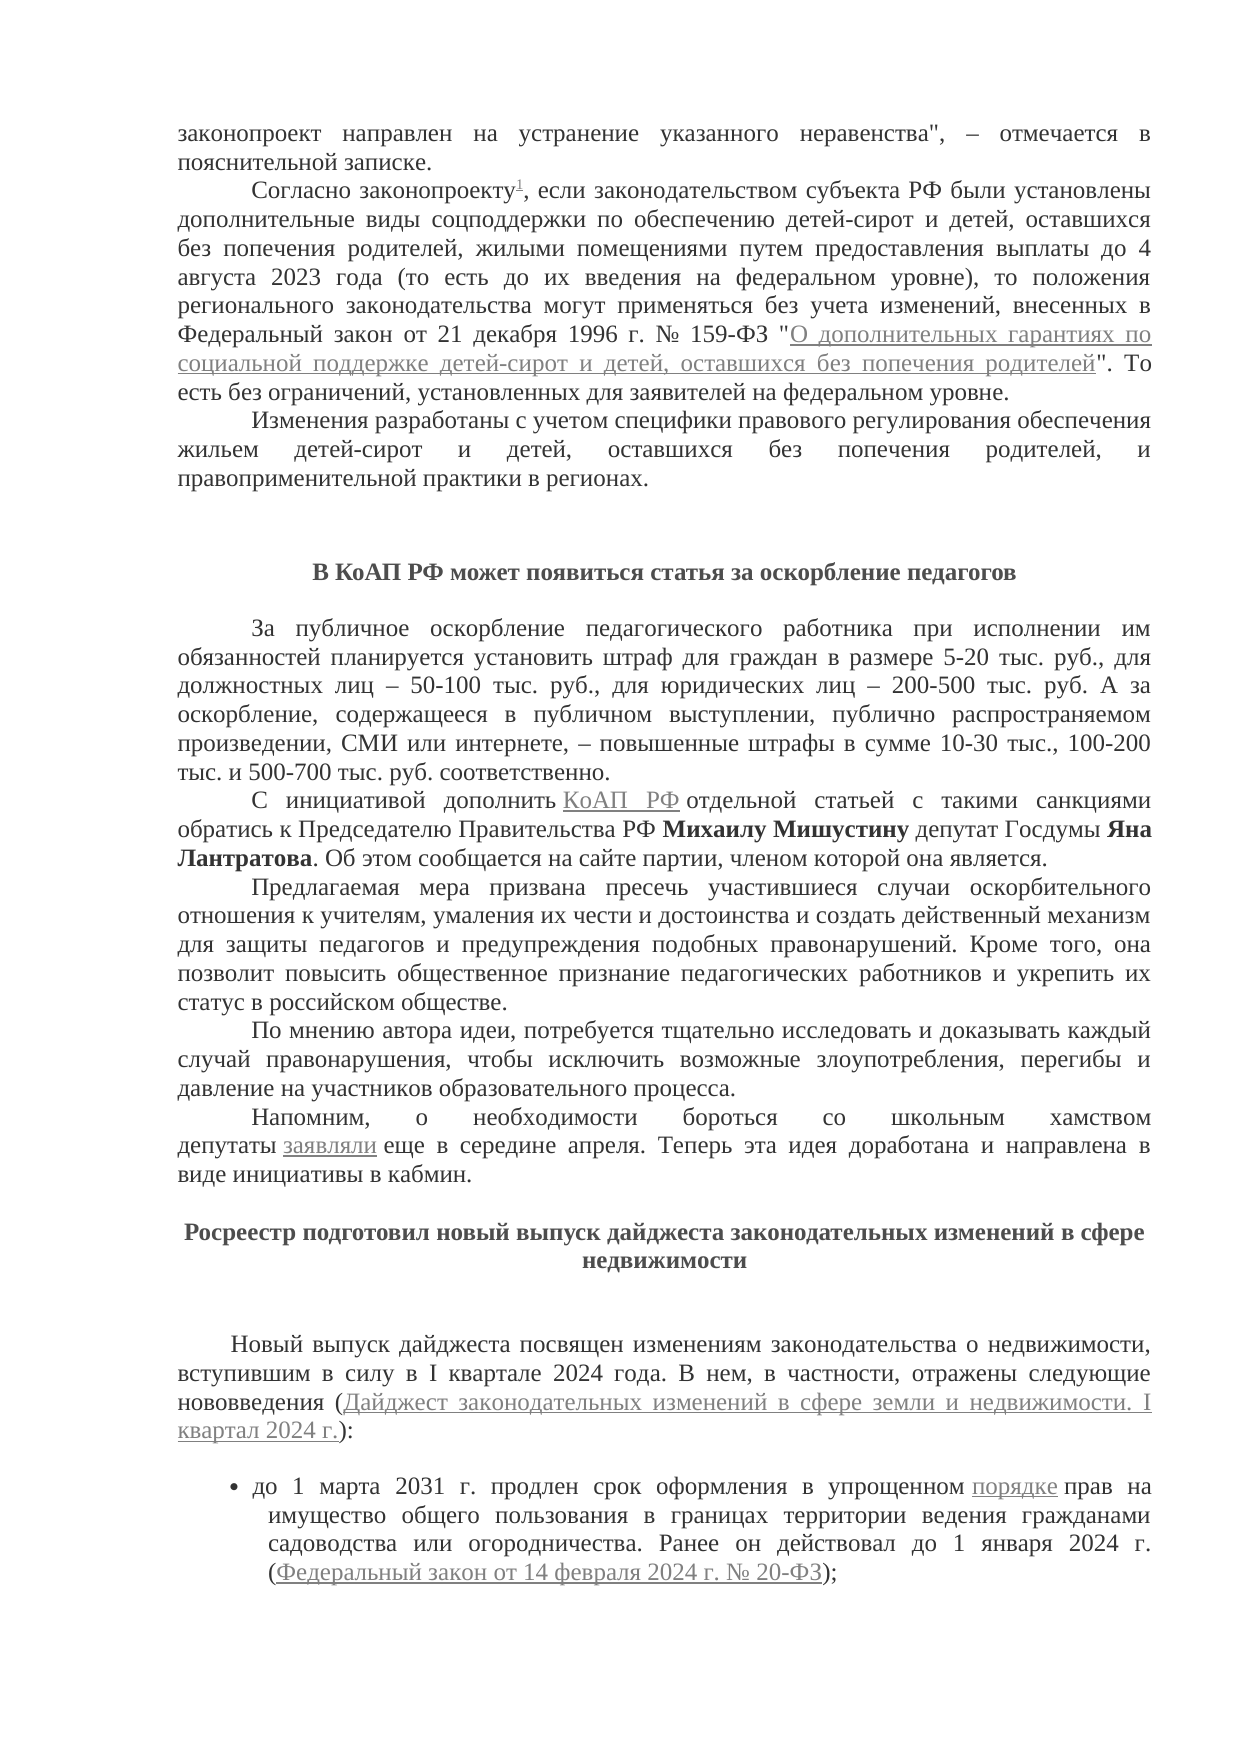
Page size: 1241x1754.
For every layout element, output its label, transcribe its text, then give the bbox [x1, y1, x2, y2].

list до 1 марта 2031 г. продлен срок оформления в упрощенном порядке прав на имущество общего пользования в границах территории ведения гражданами садоводства или огородничества. Ранее он действовал до 1 января 2024 г. (Федеральный закон от 14 февраля 2024 г. № 20-ФЗ); [230, 1471, 1152, 1586]
text В КоАП РФ может появиться статья за оскорбление педагогов [177, 536, 1152, 586]
text Предлагаемая мера призвана пресечь участившиеся случаи оскорбительного отношения к учителям, умаления их чести и достоинства и создать действенный механизм для защиты педагогов и предупреждения подобных правонарушений. Кроме того, она позволит повысить общественное признание педагогических работников и укрепить их статус в российском обществе. [177, 872, 1152, 1015]
text С инициативой дополнить КоАП РФ отдельной статьей с такими санкциями обратись к Председателю Правительства РФ Михаилу Мишустину депутат Госдумы Яна Лантратова. Об этом сообщается на сайте партии, членом которой она является. [177, 785, 1152, 872]
text Согласно законопроекту1, если законодательством субъекта РФ были установлены дополнительные виды соцподдержки по обеспечению детей-сирот и детей, оставшихся без попечения родителей, жилыми помещениями путем предоставления выплаты до 4 августа 2023 года (то есть до их введения на федеральном уровне), то положения регионального законодательства могут применяться без учета изменений, внесенных в Федеральный закон от 21 декабря 1996 г. № 159-ФЗ "О дополнительных гарантиях по социальной поддержке детей-сирот и детей, оставшихся без попечения родителей". То есть без ограничений, установленных для заявителей на федеральном уровне. [177, 176, 1152, 406]
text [177, 118, 1152, 176]
text Новый выпуск дайджеста посвящен изменениям законодательства о недвижимости, вступившим в силу в I квартале 2024 года. В нем, в частности, отражены следующие нововведения (Дайджест законодательных изменений в сфере земли и недвижимости. I квартал 2024 г.): [177, 1329, 1152, 1444]
text Изменения разработаны с учетом специфики правового регулирования обеспечения жильем детей-сирот и детей, оставшихся без попечения родителей, и правоприменительной практики в регионах. [177, 406, 1152, 492]
text По мнению автора идеи, потребуется тщательно исследовать и доказывать каждый случай правонарушения, чтобы исключить возможные злоупотребления, перегибы и давление на участников образовательного процесса. [177, 1015, 1152, 1102]
text Напомним, о необходимости бороться со школьным хамством депутаты заявляли еще в середине апреля. Теперь эта идея доработана и направлена в виде инициативы в кабмин. [177, 1102, 1152, 1188]
text За публичное оскорбление педагогического работника при исполнении им обязанностей планируется установить штраф для граждан в размере 5-20 тыс. руб., для должностных лиц – 50-100 тыс. руб., для юридических лиц – 200-500 тыс. руб. А за оскорбление, содержащееся в публичном выступлении, публично распространяемом произведении, СМИ или интернете, – повышенные штрафы в сумме 10-30 тыс., 100-200 тыс. и 500-700 тыс. руб. соответственно. [177, 613, 1152, 785]
text Росреестр подготовил новый выпуск дайджеста законодательных изменений в сфере недвижимости [177, 1217, 1152, 1274]
